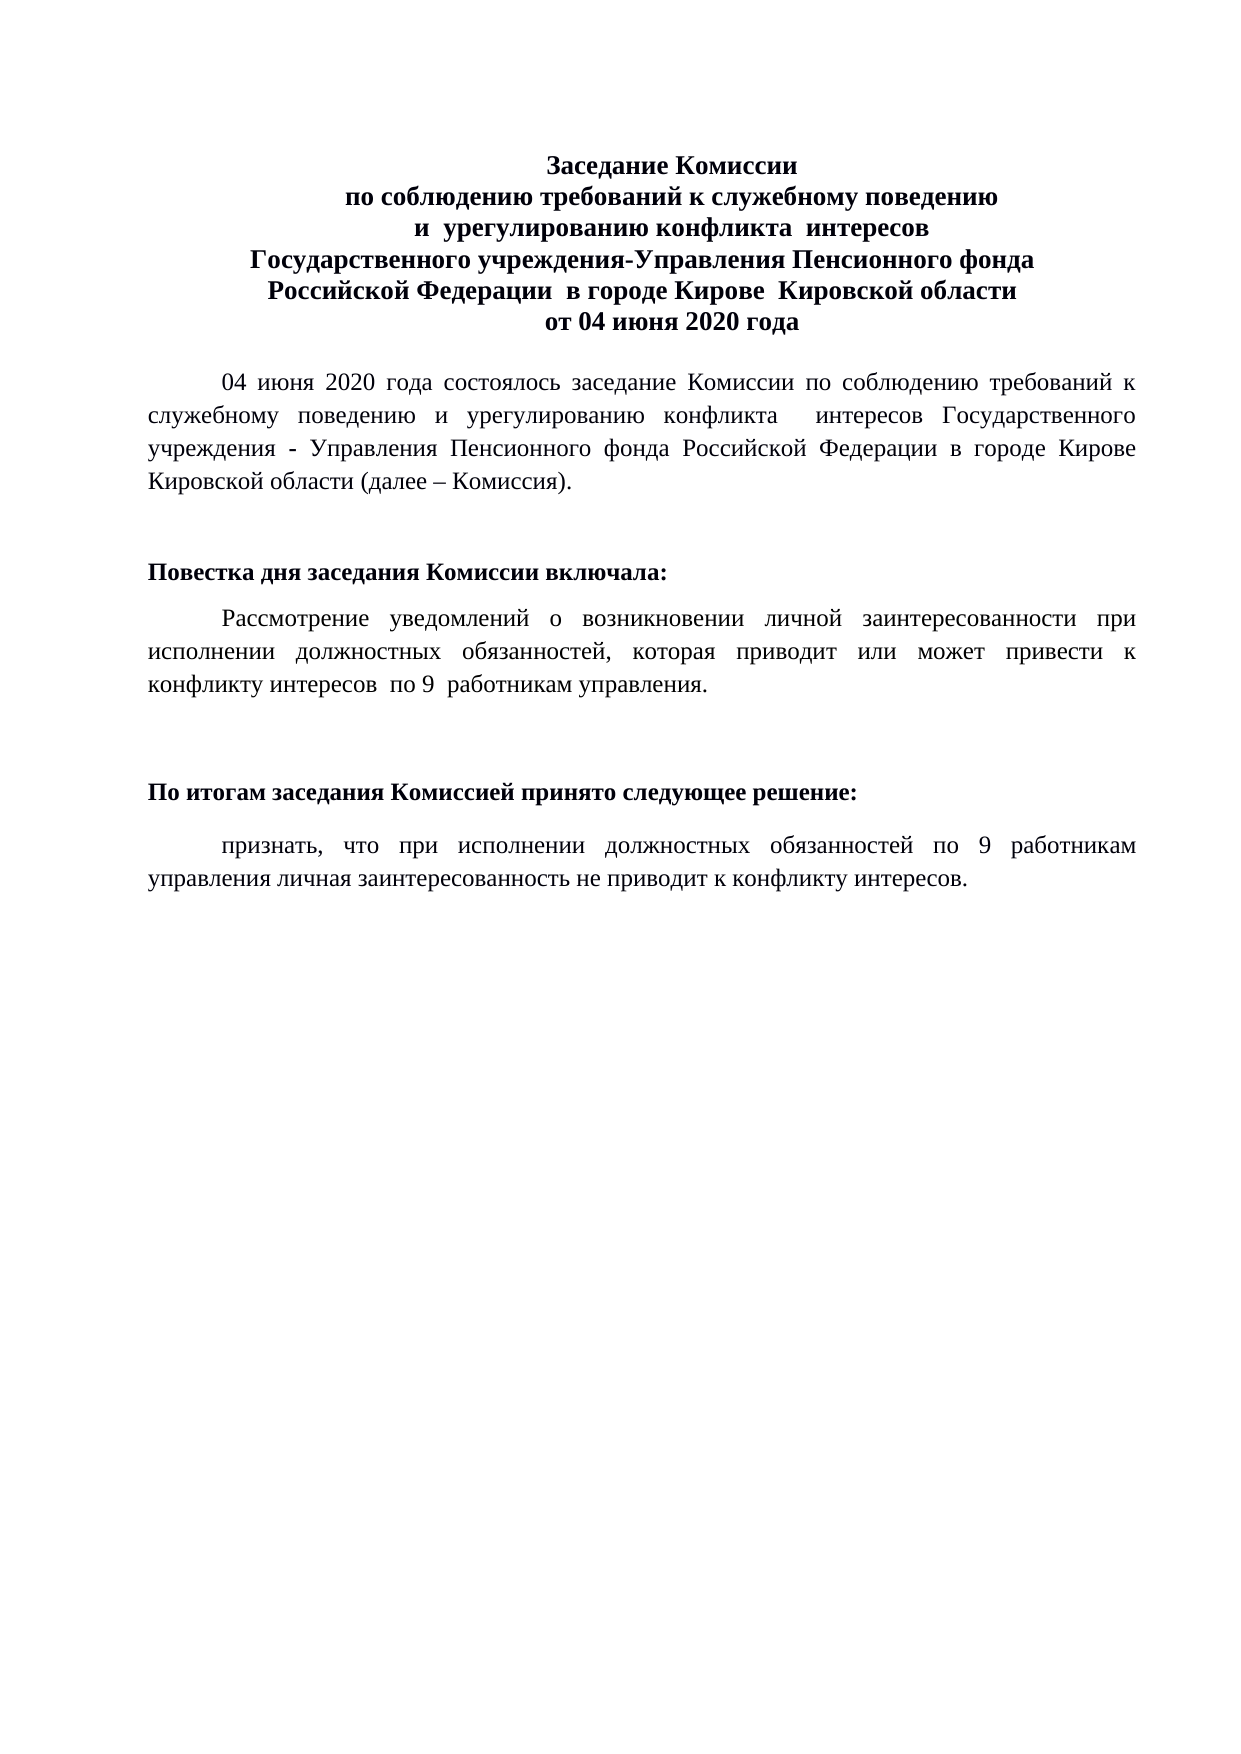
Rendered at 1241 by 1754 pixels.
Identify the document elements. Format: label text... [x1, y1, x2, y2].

text Российской Федерации в городе Кирове Кировской области [148, 274, 1137, 305]
text от 04 июня 2020 года [148, 305, 1137, 336]
text Рассмотрение уведомлений о возникновении личной заинтересованности при исполнении должностных обязанностей, которая приводит или может привести к конфликту интересов по 9 работникам управления. [148, 603, 1137, 698]
text и урегулированию конфликта интересов [148, 212, 1137, 243]
text Государственного учреждения-Управления Пенсионного фонда [148, 243, 1137, 274]
text Повестка дня заседания Комиссии включала: [148, 557, 1137, 586]
text по соблюдению требований к служебному поведению [148, 180, 1137, 212]
text По итогам заседания Комиссией принято следующее решение: [148, 777, 1137, 805]
text Заседание Комиссии [148, 149, 1137, 180]
text 04 июня 2020 года состоялось заседание Комиссии по соблюдению требований к служебному поведению и урегулированию конфликта интересов Государственного учреждения - Управления Пенсионного фонда Российской Федерации в городе Кирове Кировской области (далее – Комиссия). [148, 367, 1137, 495]
list признать, что при исполнении должностных обязанностей по 9 работникам управления личная заинтересованность не приводит к конфликту интересов. [148, 831, 1137, 892]
